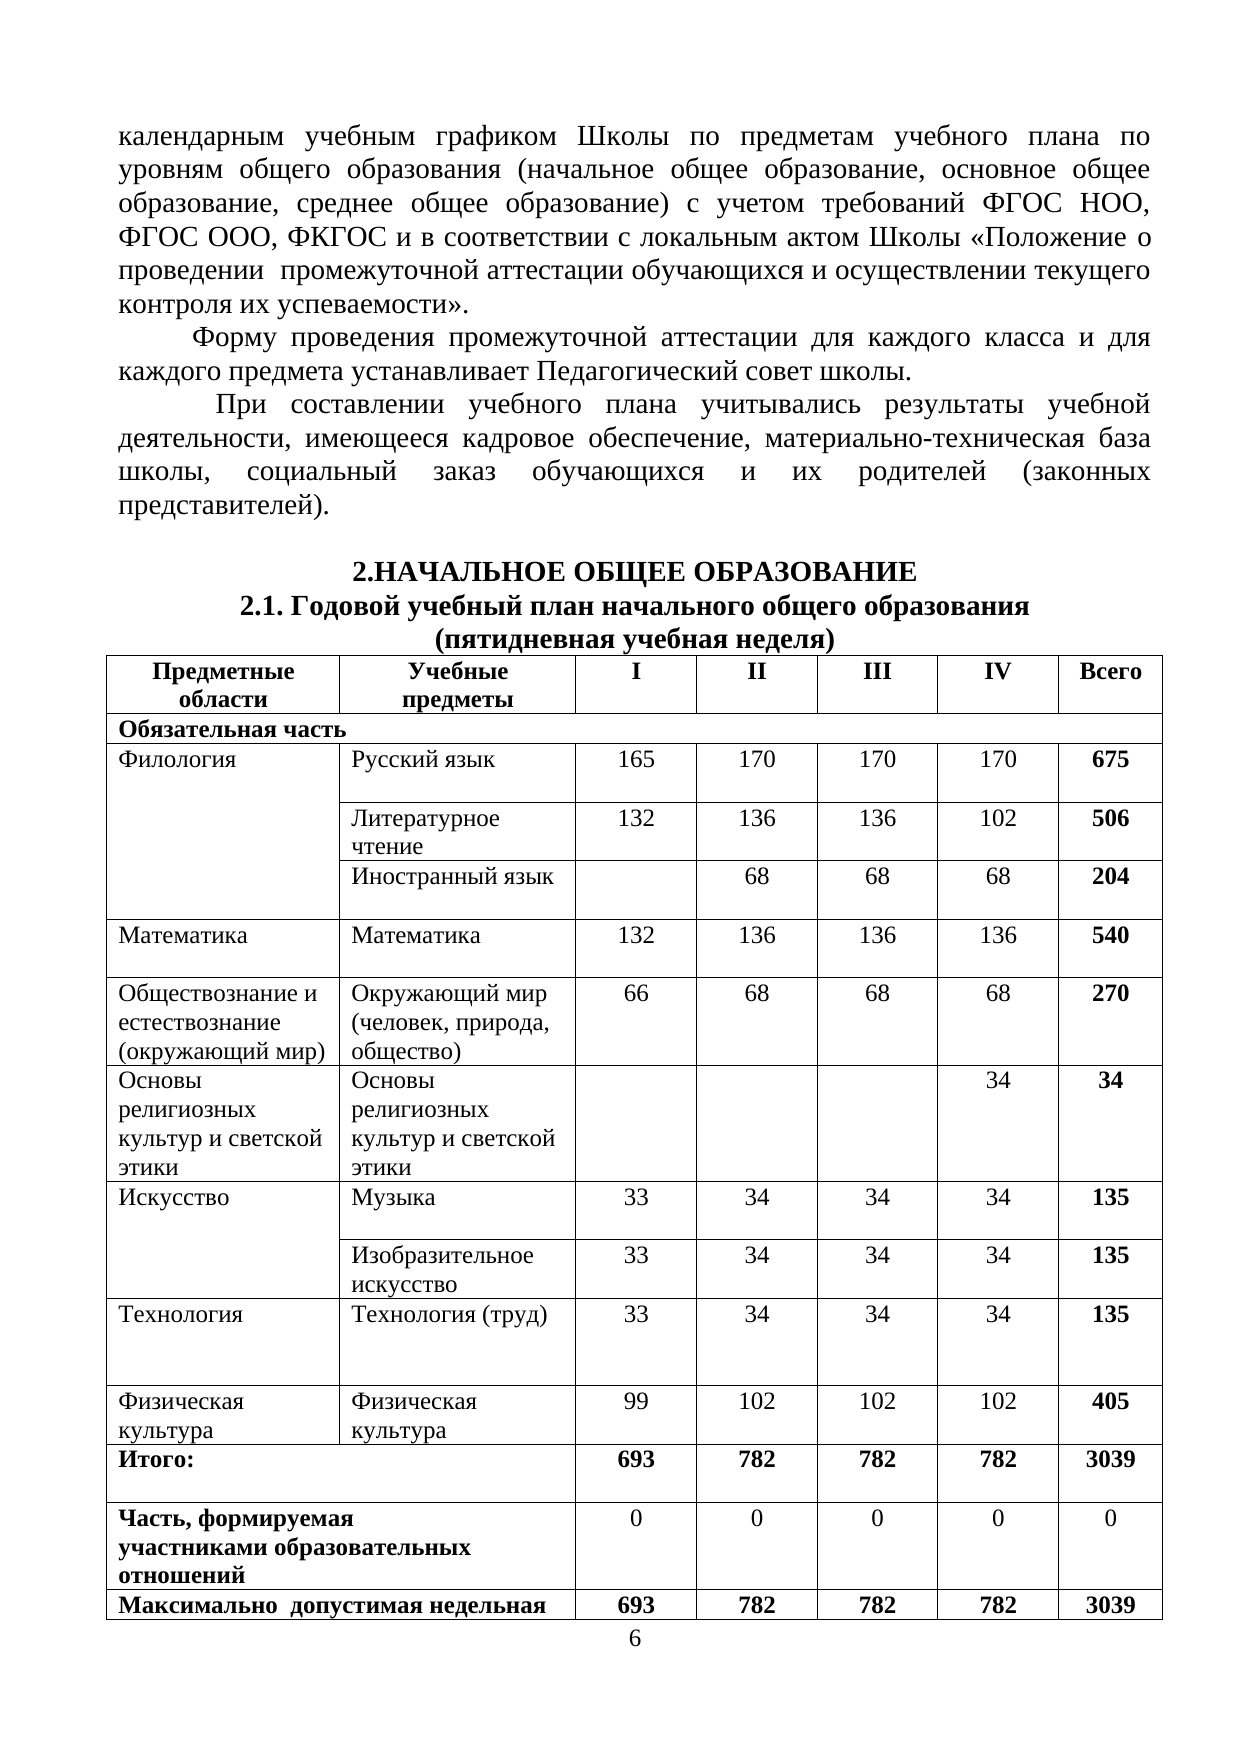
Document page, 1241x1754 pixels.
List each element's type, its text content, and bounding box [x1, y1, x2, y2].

table_cell 693 [576, 1590, 696, 1619]
table_cell 782 [818, 1445, 937, 1502]
table_cell 135 [1059, 1182, 1162, 1239]
table_cell 0 [1059, 1503, 1162, 1589]
table_cell 170 [818, 744, 937, 802]
table_cell [576, 1066, 696, 1181]
table_cell 34 [938, 1299, 1058, 1385]
table_cell 34 [938, 1182, 1058, 1239]
table_cell 33 [576, 1299, 696, 1385]
table_cell 204 [1059, 861, 1162, 919]
table_cell 34 [697, 1299, 817, 1385]
table_cell 165 [576, 744, 696, 802]
table_cell 33 [576, 1240, 696, 1298]
table_cell 0 [938, 1503, 1058, 1589]
table_cell 68 [697, 861, 817, 919]
table_cell 170 [938, 744, 1058, 802]
table_cell 102 [938, 803, 1058, 860]
table_header Учебные предметы [340, 656, 575, 713]
table_cell 68 [938, 861, 1058, 919]
table_cell 782 [938, 1445, 1058, 1502]
table_cell 135 [1059, 1299, 1162, 1385]
table_cell 506 [1059, 803, 1162, 860]
table_cell 270 [1059, 978, 1162, 1064]
table_cell Физическая культура [340, 1386, 575, 1443]
table_cell 68 [697, 978, 817, 1064]
table_cell Литературное чтение [340, 803, 575, 860]
table_cell Основы религиозных культур и светской этики [340, 1066, 575, 1181]
table_cell 782 [697, 1590, 817, 1619]
table_cell Математика [107, 920, 339, 977]
table_cell 3039 [1059, 1590, 1162, 1619]
table_cell Обществознание и естествознание (окружающий мир) [107, 978, 339, 1064]
table_cell Часть, формируемая участниками образовательных отношений [107, 1503, 575, 1589]
table_cell 68 [818, 978, 937, 1064]
table_cell 102 [697, 1386, 817, 1443]
table_cell 136 [818, 803, 937, 860]
table_cell Окружающий мир (человек, природа, общество) [340, 978, 575, 1064]
table_cell Иностранный язык [340, 861, 575, 919]
table_cell 540 [1059, 920, 1162, 977]
table_cell 66 [576, 978, 696, 1064]
table_cell 675 [1059, 744, 1162, 802]
table_cell 782 [818, 1590, 937, 1619]
table_cell 136 [697, 920, 817, 977]
table_cell Филология [107, 744, 339, 919]
table_cell Физическая культура [107, 1386, 339, 1443]
text календарным учебным графиком Школы по предметам учебного плана по уровням общего образования (начальное общее образование, основное общее образование, среднее общее образование) с учетом требований ФГОС НОО, ФГОС ООО, ФКГОС и в соответствии с локальным актом Школы «Положение о проведении промежуточной аттестации обучающихся и осуществлении текущего контроля их успеваемости». [118, 118, 1152, 286]
table_cell Технология (труд) [340, 1299, 575, 1385]
table_cell 136 [938, 920, 1058, 977]
table_cell [818, 1066, 937, 1181]
table_cell [576, 861, 696, 919]
table_header II [697, 656, 817, 713]
table_cell 102 [818, 1386, 937, 1443]
table_cell 132 [576, 803, 696, 860]
text При составлении учебного плана учитывались результаты учебной деятельности, имеющееся кадровое обеспечение, материально-техническая база школы, социальный заказ обучающихся и их родителей (законных представителей). [118, 386, 1152, 521]
table_cell 102 [938, 1386, 1058, 1443]
table_cell 34 [938, 1240, 1058, 1298]
table_cell 135 [1059, 1240, 1162, 1298]
table_cell 34 [938, 1066, 1058, 1181]
table_cell 34 [818, 1182, 937, 1239]
table_cell Математика [340, 920, 575, 977]
table_cell 33 [576, 1182, 696, 1239]
table_cell 34 [818, 1299, 937, 1385]
table_cell 0 [576, 1503, 696, 1589]
text 2.НАЧАЛЬНОЕ ОБЩЕЕ ОБРАЗОВАНИЕ [118, 554, 1152, 588]
text календарным учебным графиком Школы по предметам учебного плана по уровням общего образования (начальное общее образование, основное общее образование, среднее общее образование) с учетом требований ФГОС НОО, ФГОС ООО, ФКГОС и в соответствии с локальным актом Школы «Положение о проведении промежуточной аттестации обучающихся и осуществлении текущего контроля их успеваемости». [447, 286, 1152, 319]
table_header Предметные области [107, 656, 339, 713]
table_cell Музыка [340, 1182, 575, 1239]
table_cell Итого: [107, 1445, 575, 1502]
table_cell 3039 [1059, 1445, 1162, 1502]
table_cell 136 [697, 803, 817, 860]
table_cell 132 [576, 920, 696, 977]
table_cell 405 [1059, 1386, 1162, 1443]
table_cell 34 [1059, 1066, 1162, 1181]
table_cell Русский язык [340, 744, 575, 802]
table_header Всего [1059, 656, 1162, 713]
table_header III [818, 656, 937, 713]
table_cell 693 [576, 1445, 696, 1502]
table_cell 782 [938, 1590, 1058, 1619]
table_cell Технология [107, 1299, 339, 1385]
table_cell 34 [697, 1182, 817, 1239]
table_cell Изобразительное искусство [340, 1240, 575, 1298]
table_cell 0 [818, 1503, 937, 1589]
table_cell 68 [818, 861, 937, 919]
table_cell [107, 1590, 575, 1619]
table_header I [576, 656, 696, 713]
table_cell Искусство [107, 1182, 339, 1298]
text Форму проведения промежуточной аттестации для каждого класса и для каждого предмета устанавливает Педагогический совет школы. [118, 319, 1152, 386]
table_cell 0 [697, 1503, 817, 1589]
table_cell Обязательная часть [107, 714, 1162, 743]
table_cell 68 [938, 978, 1058, 1064]
table_cell 99 [576, 1386, 696, 1443]
table_cell 136 [818, 920, 937, 977]
table_cell 170 [697, 744, 817, 802]
table_cell 34 [818, 1240, 937, 1298]
table_cell 782 [697, 1445, 817, 1502]
table_cell Основы религиозных культур и светской этики [107, 1066, 339, 1181]
table_cell 34 [697, 1240, 817, 1298]
table_header IV [938, 656, 1058, 713]
text 2.1. Годовой учебный план начального общего образования (пятидневная учебная неделя) [118, 588, 1152, 655]
table_cell [697, 1066, 817, 1181]
